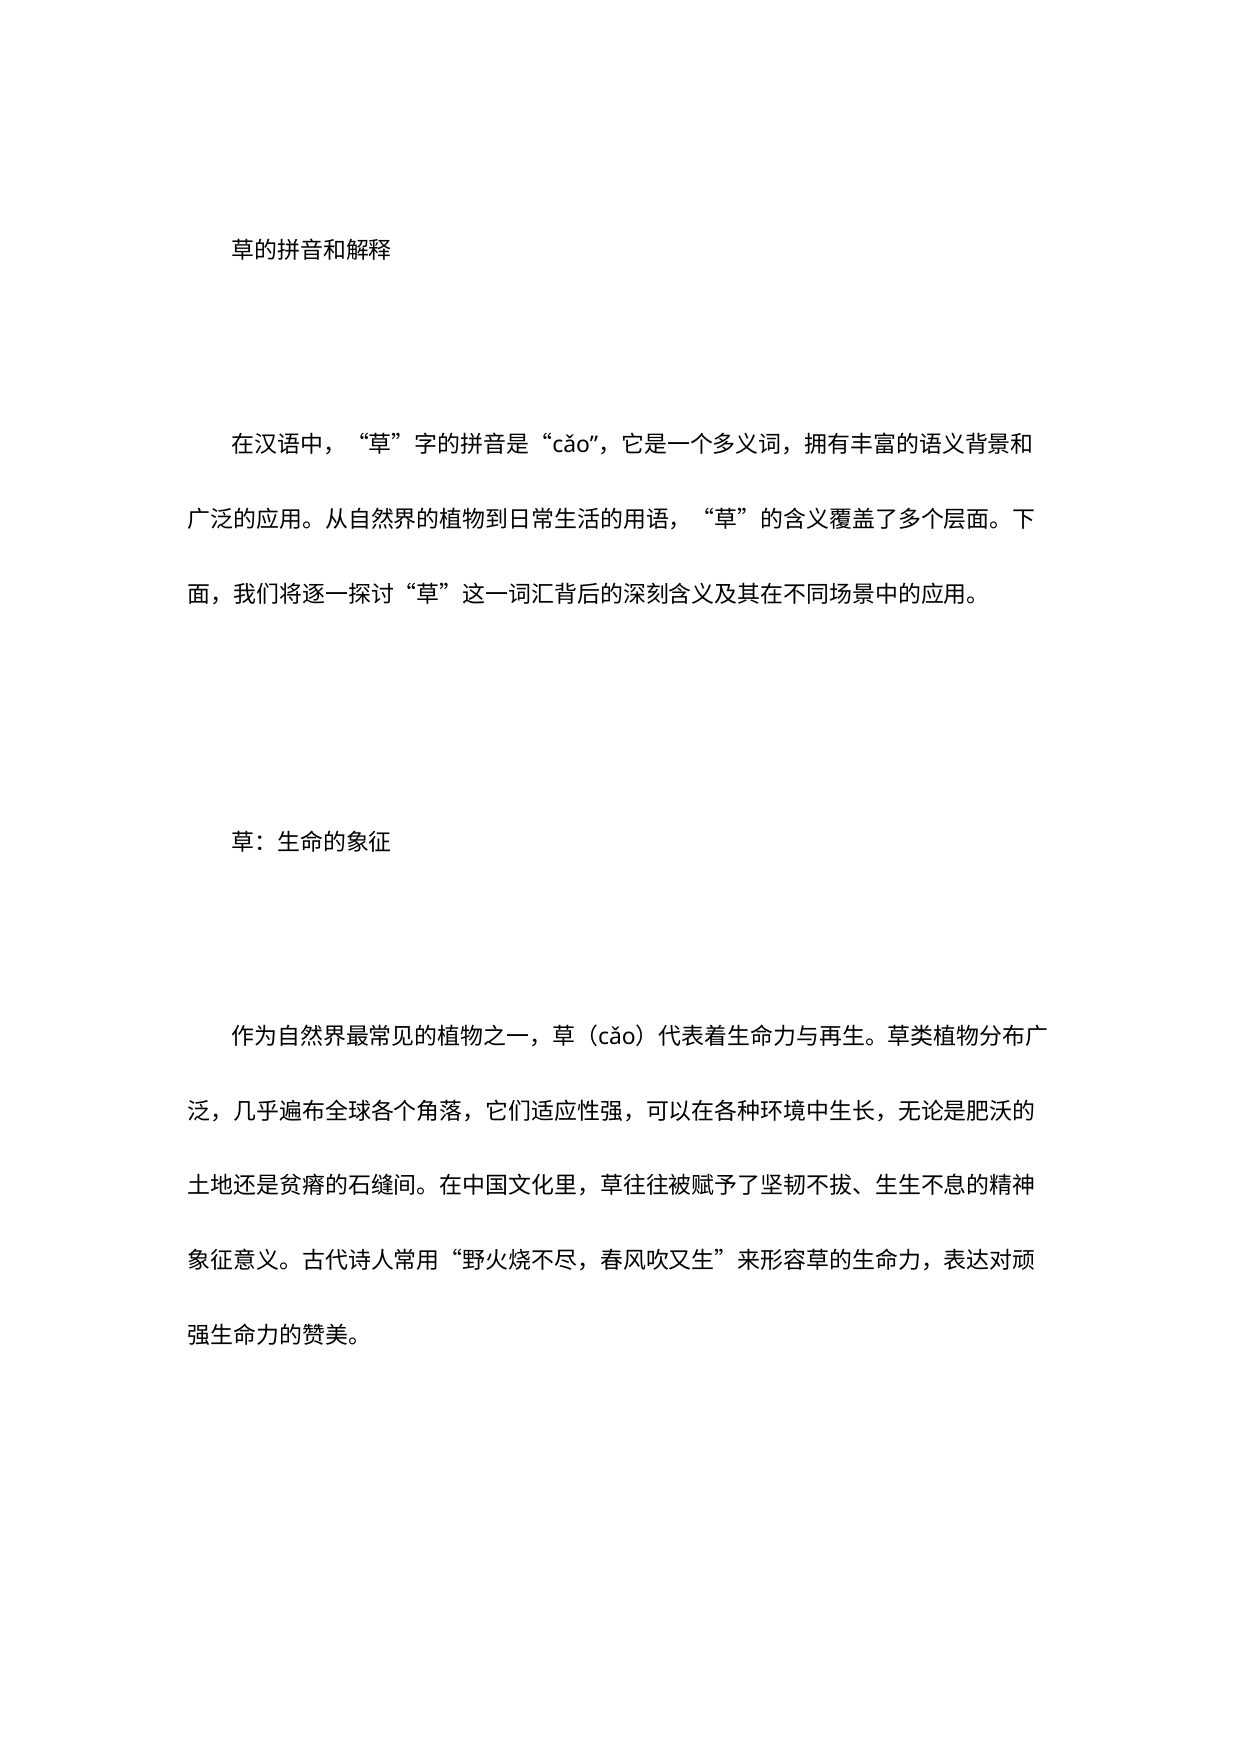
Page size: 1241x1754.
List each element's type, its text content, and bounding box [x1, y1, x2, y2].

text 草的拼音和解释 [187, 216, 1053, 281]
text 草：生命的象征 [187, 808, 1053, 873]
text 在汉语中，“草”字的拼音是“cǎo”，它是一个多义词，拥有丰富的语义背景和广泛的应用。从自然界的植物到日常生活的用语，“草”的含义覆盖了多个层面。下面，我们将逐一探讨“草”这一词汇背后的深刻含义及其在不同场景中的应用。 [187, 410, 1053, 624]
text 作为自然界最常见的植物之一，草（cǎo）代表着生命力与再生。草类植物分布广泛，几乎遍布全球各个角落，它们适应性强，可以在各种环境中生长，无论是肥沃的土地还是贫瘠的石缝间。在中国文化里，草往往被赋予了坚韧不拔、生生不息的精神象征意义。古代诗人常用“野火烧不尽，春风吹又生”来形容草的生命力，表达对顽强生命力的赞美。 [187, 1002, 1053, 1366]
